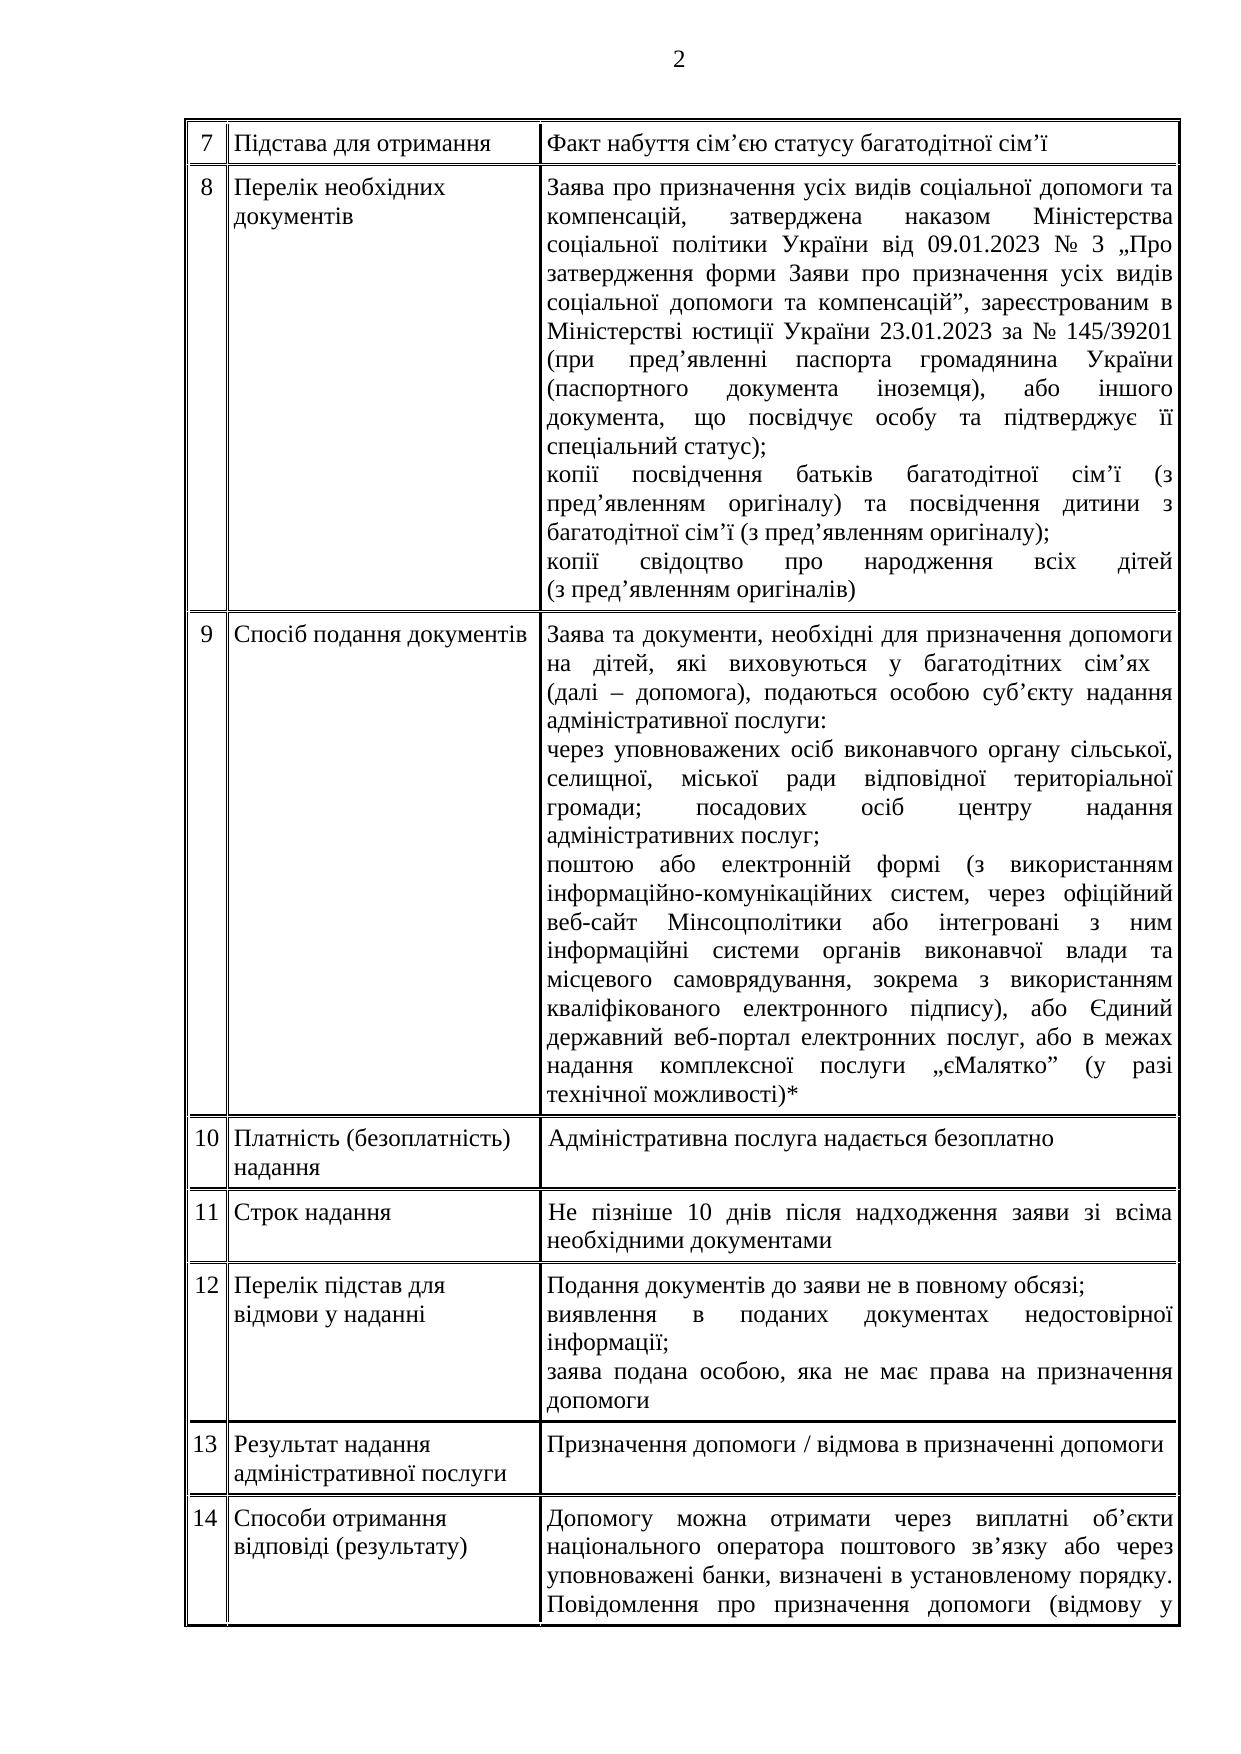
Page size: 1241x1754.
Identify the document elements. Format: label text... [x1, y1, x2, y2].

table_cell 14 [188, 1493, 227, 1624]
table_cell 10 [188, 1114, 226, 1187]
table_cell Не пізніше 10 днів після надходження заяви зі всіма необхідними документами [542, 1187, 1179, 1261]
table_cell 12 [186, 1261, 227, 1420]
table_cell 7 [188, 122, 227, 163]
table_cell Подання документів до заяви не в повному обсязі; виявлення в поданих документах недостовірної інформації; заява подана особою, яка не має права на призначення допомоги [540, 1261, 1179, 1420]
table_cell Заява та документи, необхідні для призначення допомоги на дітей, які виховуються у багатодітних сім’ях (далі – допомога), подаються особою суб’єкту надання адміністративної послуги: через уповноважених осіб виконавчого органу сільської, селищної, міської ради відповідної територіальної громади; посадових осіб центру надання адміністративних послуг; поштою або електронній формі (з використанням інформаційно-комунікаційних систем, через офіційний веб-сайт Мінсоцполітики або інтегровані з ним інформаційні системи органів виконавчої влади та місцевого самоврядування, зокрема з використанням кваліфікованого електронного підпису), або Єдиний державний веб-портал електронних послуг, або в межах надання комплексної послуги „єМалятко” (у разі технічної можливості)* [542, 610, 1179, 1114]
table_cell Заява про призначення усіх видів соціальної допомоги та компенсацій, затверджена наказом Міністерства соціальної політики України від 09.01.2023 № 3 „Про затвердження форми Заяви про призначення усіх видів соціальної допомоги та компенсацій”, зареєстрованим в Міністерстві юстиції України 23.01.2023 за № 145/39201 (при пред’явленні паспорта громадянина України (паспортного документа іноземця), або іншого документа, що посвідчує особу та підтверджує її спеціальний статус); копії посвідчення батьків багатодітної сім’ї (з пред’явленням оригіналу) та посвідчення дитини з багатодітної сім’ї (з пред’явленням оригіналу); копії свідоцтво про народження всіх дітей (з пред’явленням оригіналів) [540, 163, 1179, 609]
table_cell Підстава для отримання [228, 122, 540, 163]
table_cell 9 [188, 610, 226, 1114]
table_cell Адміністративна послуга надається безоплатно [542, 1114, 1179, 1187]
table_cell Призначення допомоги / відмова в призначенні допомоги [542, 1420, 1178, 1493]
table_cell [540, 1493, 1179, 1624]
table_cell Перелік необхідних документів [229, 166, 539, 609]
table_cell 8 [186, 163, 227, 609]
table_cell Платність (безоплатність) надання [229, 1118, 539, 1187]
table_cell 11 [188, 1187, 226, 1261]
table_cell Строк надання [229, 1191, 539, 1261]
table_cell Результат надання адміністративної послуги [229, 1423, 539, 1493]
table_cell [228, 1497, 540, 1624]
table_cell Факт набуття сім’єю статусу багатодітної сім’ї [540, 122, 1178, 163]
table_cell Перелік підстав для відмови у наданні [229, 1264, 539, 1420]
table_cell Спосіб подання документів [229, 613, 539, 1114]
table_cell 13 [188, 1420, 226, 1493]
